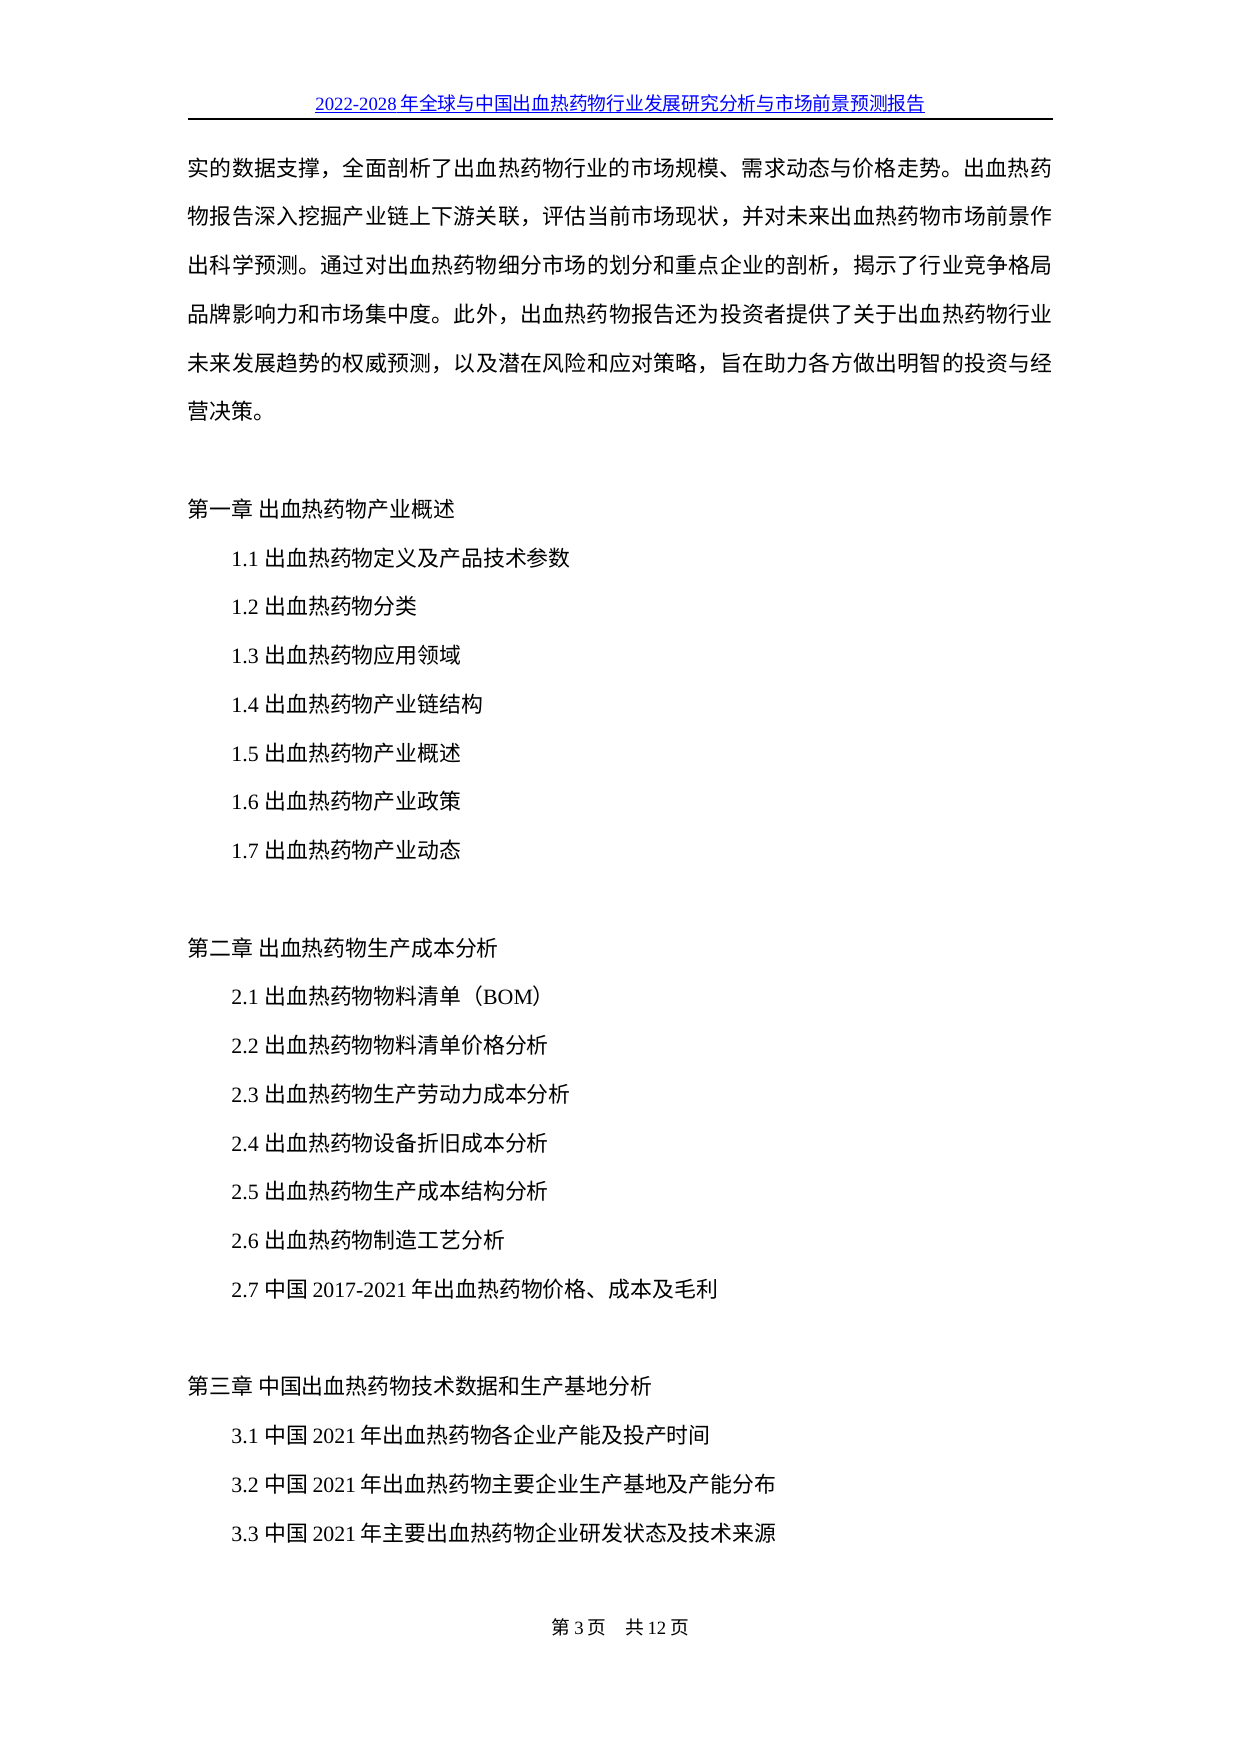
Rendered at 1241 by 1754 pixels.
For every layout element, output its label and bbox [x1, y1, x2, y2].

text [187, 150, 1053, 1548]
